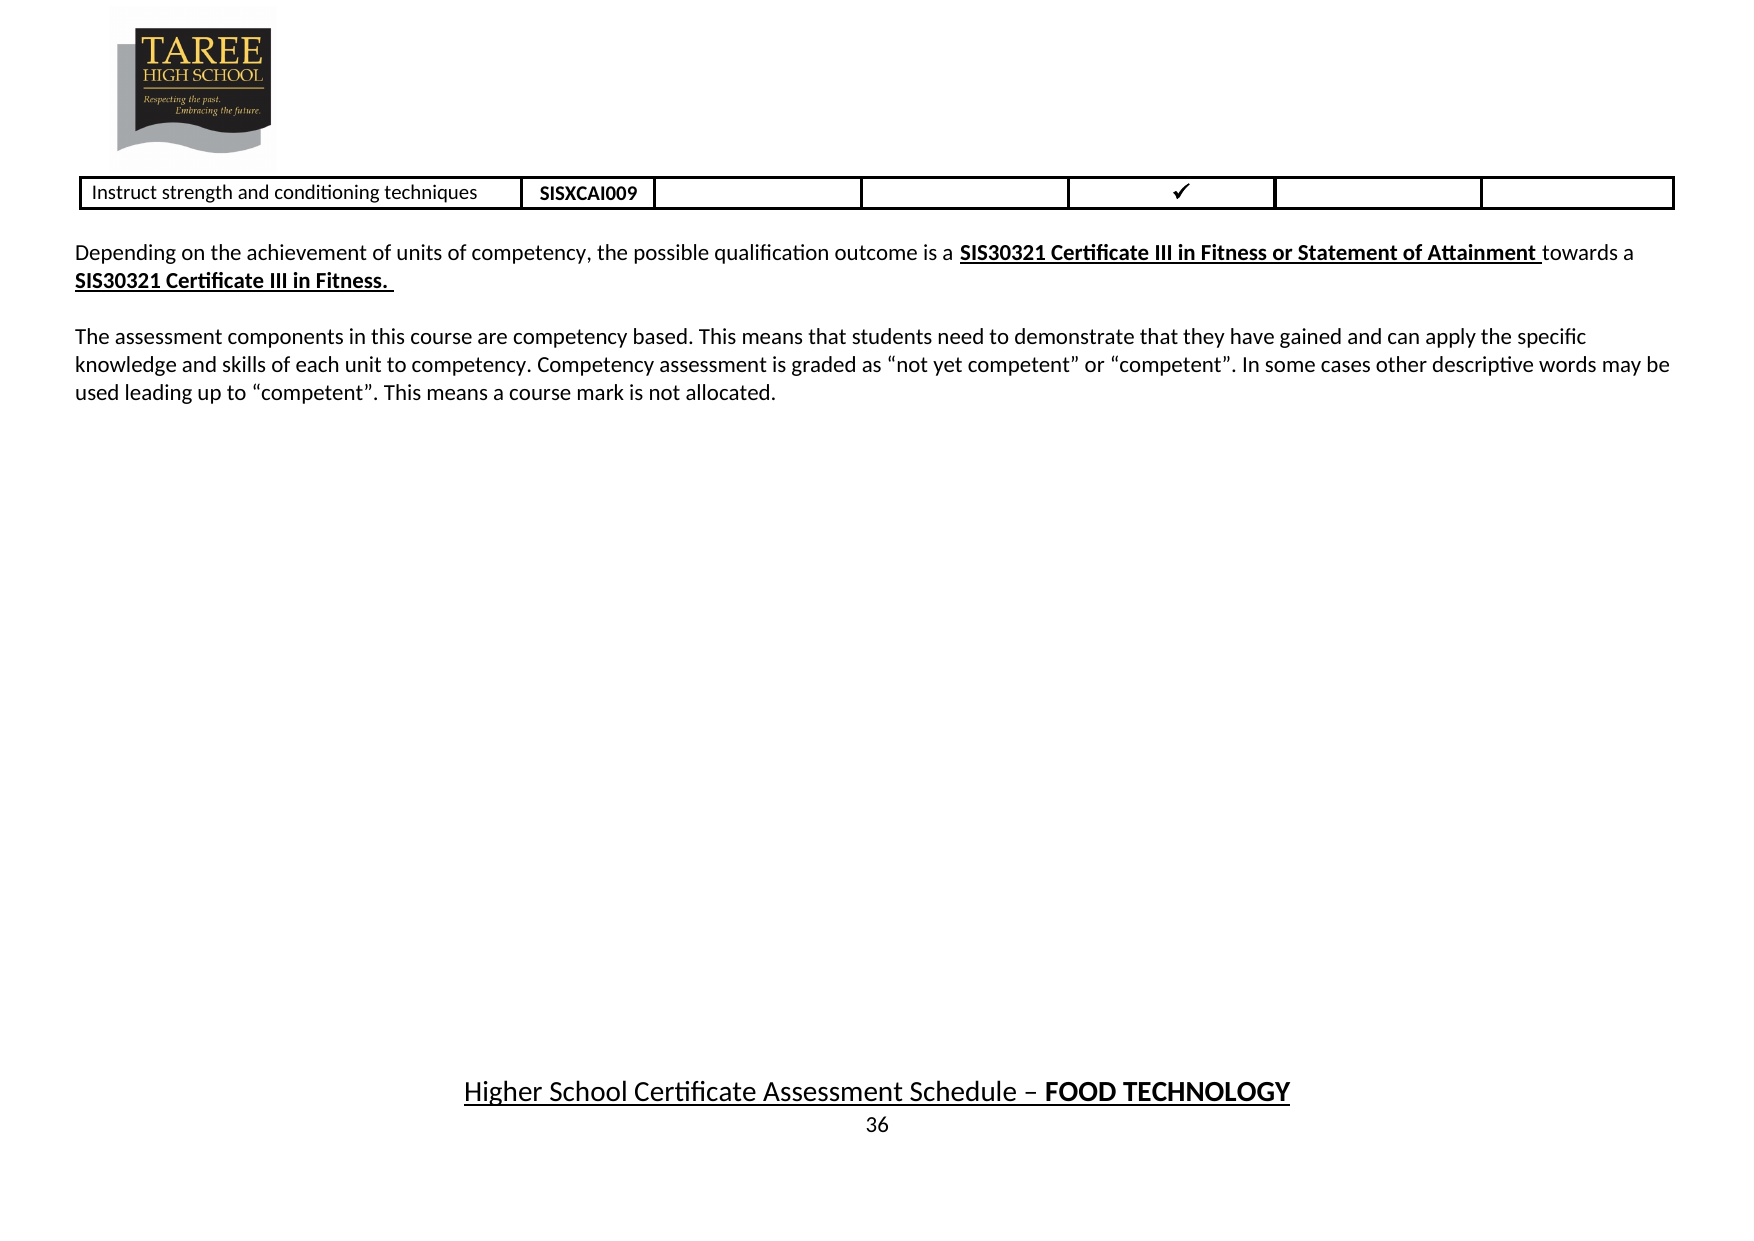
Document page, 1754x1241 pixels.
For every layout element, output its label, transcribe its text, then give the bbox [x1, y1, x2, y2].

table_cell Instruct strength and conditioning techniques [82, 179, 520, 207]
picture [108, 6, 278, 172]
table_cell [1070, 179, 1273, 207]
text The assessment components in this course are competency based. This means that students need to demonstrate that they have gained and can apply the specific knowledge and skills of each unit to competency. Competency assessment is graded as “not yet competent” or “competent”. In some cases other descriptive words may be used leading up to “competent”. This means a course mark is not allocated. [75, 322, 1679, 406]
table_cell [1483, 179, 1672, 207]
table_cell [863, 179, 1067, 207]
text Depending on the achievement of units of competency, the possible qualification outcome is a SIS30321 Certificate III in Fitness or Statement of Attainment towards a SIS30321 Certificate III in Fitness. [75, 238, 1679, 294]
table_cell [656, 179, 860, 207]
table_cell SISXCAI009 [523, 179, 653, 207]
text Higher School Certificate Assessment Schedule – FOOD TECHNOLOGY [75, 1073, 1679, 1109]
table_cell [1277, 179, 1480, 207]
